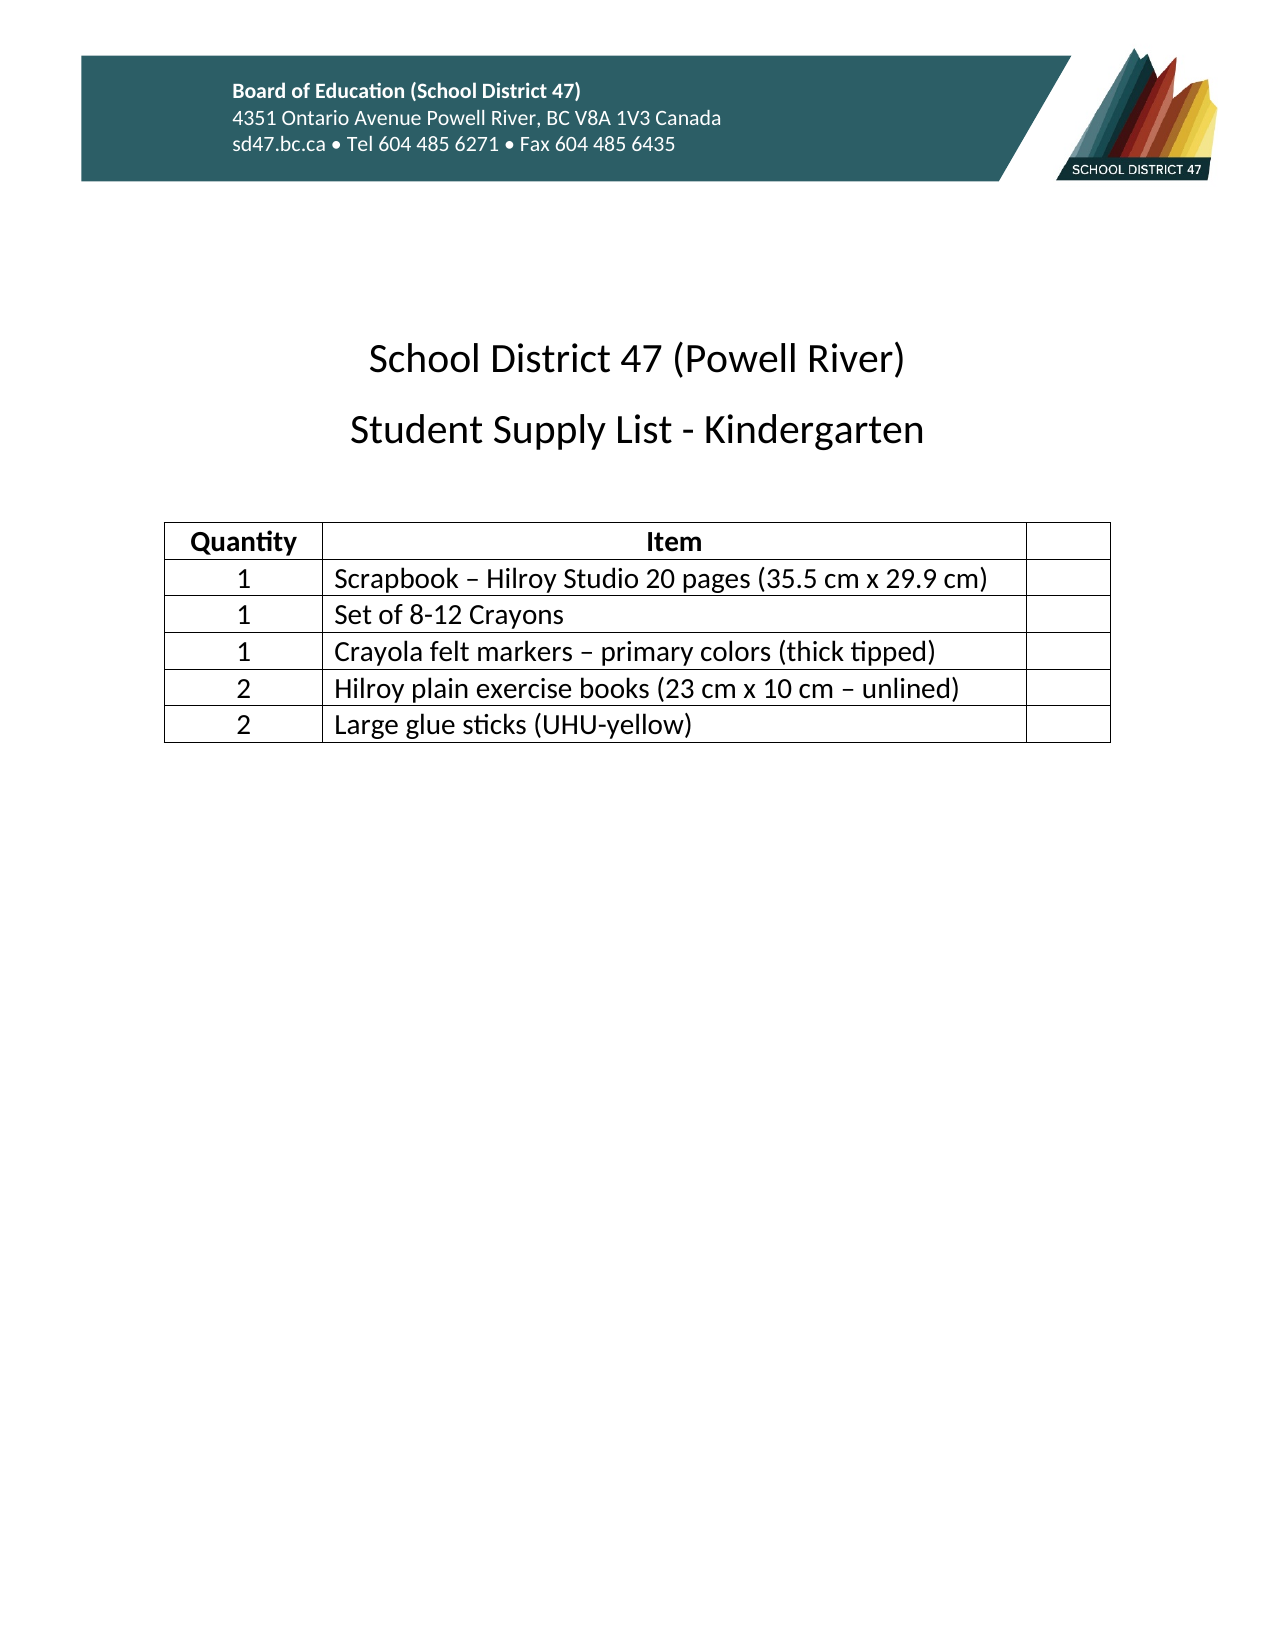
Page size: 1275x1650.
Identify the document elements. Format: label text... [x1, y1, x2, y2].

table_cell [1027, 706, 1110, 742]
table_cell [1027, 560, 1110, 595]
table_cell 1 [165, 596, 322, 632]
table_cell 2 [165, 706, 322, 742]
table_cell [1027, 596, 1110, 632]
table_cell 1 [165, 560, 322, 595]
table_header Item [323, 523, 1026, 559]
table_cell Scrapbook – Hilroy Studio 20 pages (35.5 cm x 29.9 cm) [323, 560, 1026, 595]
text School District 47 (Powell River) [150, 332, 1125, 383]
picture [1042, 33, 1231, 195]
table_header Quantity [165, 523, 322, 559]
table_cell [1027, 670, 1110, 705]
table_cell Crayola felt markers – primary colors (thick tipped) [323, 633, 1026, 669]
table_cell 1 [165, 633, 322, 669]
table_cell 2 [165, 670, 322, 705]
table_cell Large glue sticks (UHU-yellow) [323, 706, 1026, 742]
table_cell Set of 8-12 Crayons [323, 596, 1026, 632]
table_cell [1027, 633, 1110, 669]
text Student Supply List - Kindergarten [150, 403, 1125, 454]
table_header [1027, 523, 1110, 559]
table_cell Hilroy plain exercise books (23 cm x 10 cm – unlined) [323, 670, 1026, 705]
